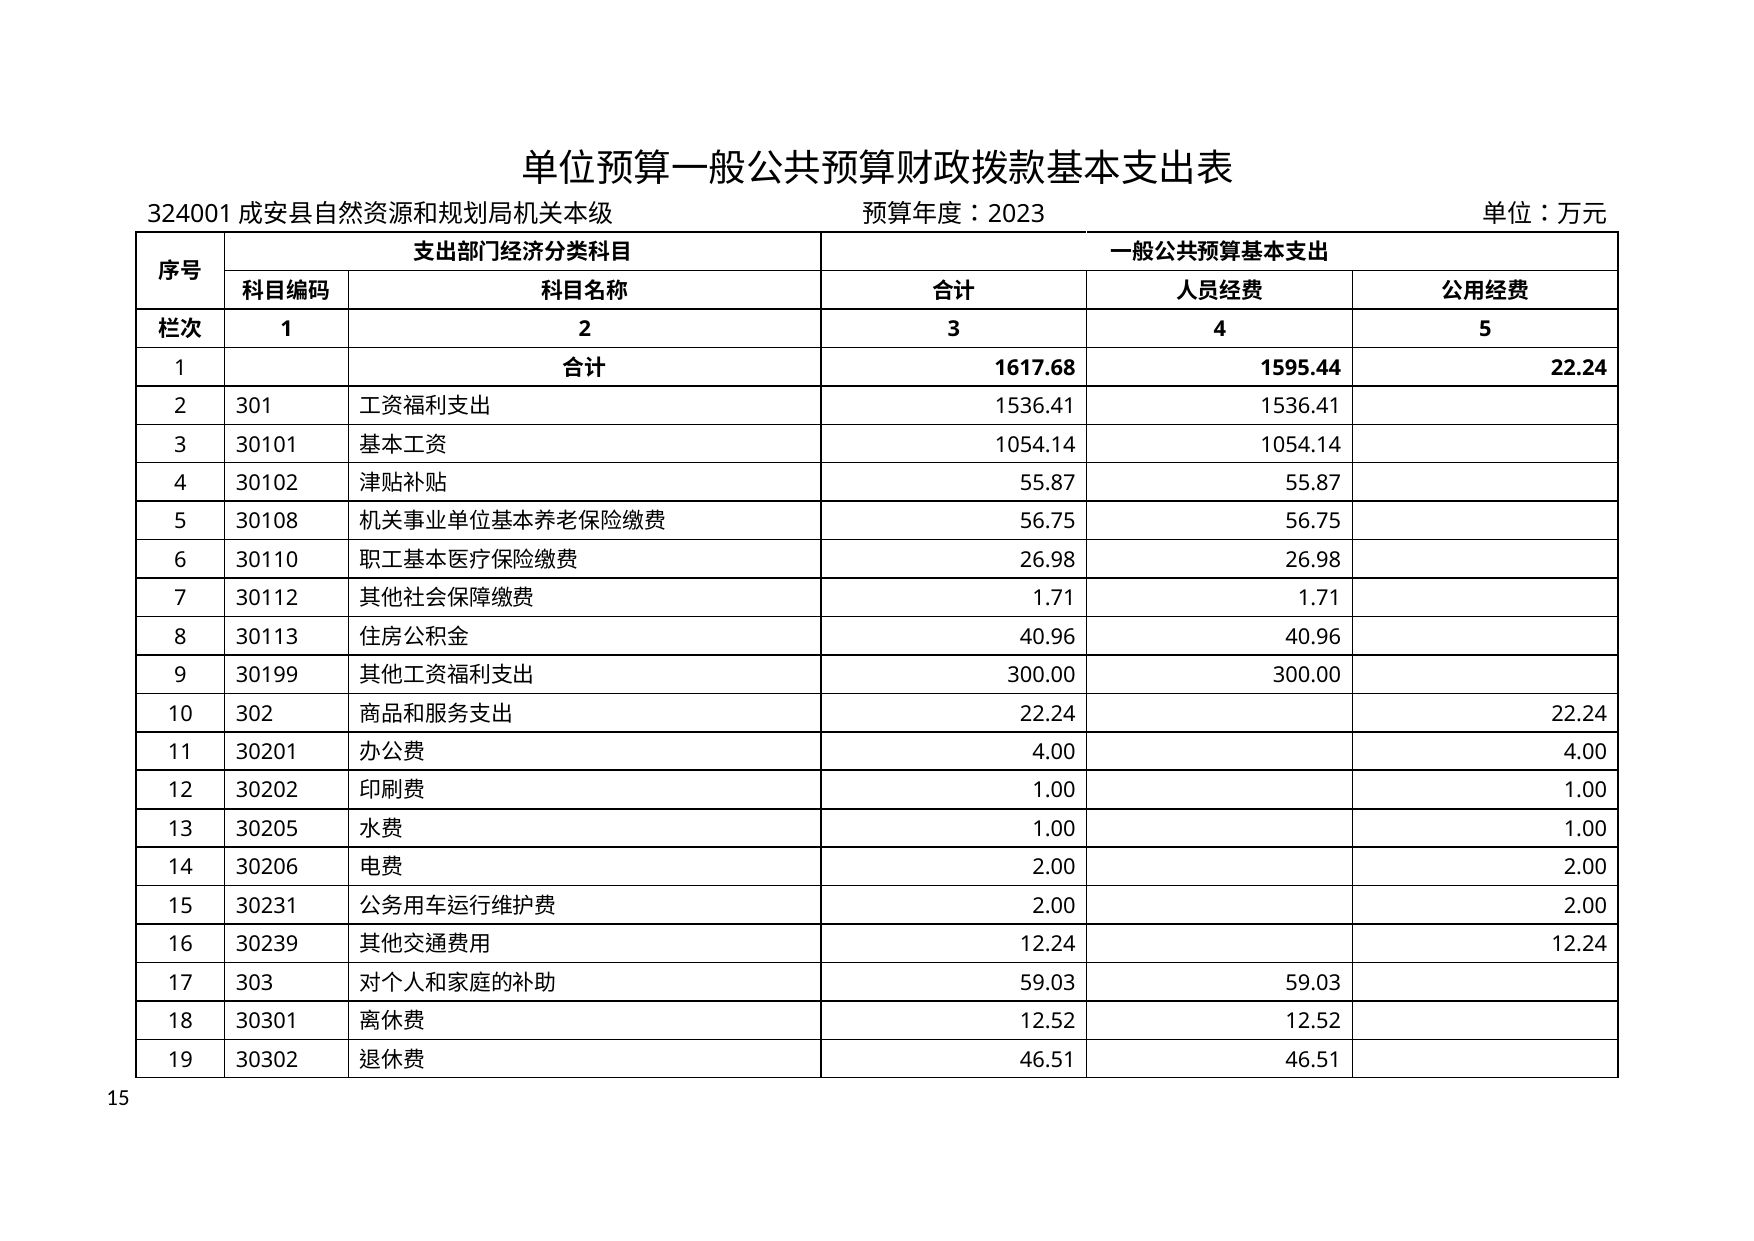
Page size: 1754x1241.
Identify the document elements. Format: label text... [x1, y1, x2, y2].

table_cell 1.71 [1087, 579, 1352, 616]
table_cell 1.71 [822, 579, 1086, 616]
table_cell 4.00 [822, 733, 1086, 769]
table_cell [1087, 810, 1352, 846]
table_cell [1353, 425, 1617, 462]
table_cell 4 [1087, 310, 1352, 347]
table_cell 10 [137, 694, 224, 731]
table_cell 59.03 [822, 963, 1086, 1000]
table_cell [225, 348, 348, 385]
table_cell [1087, 771, 1352, 808]
table_cell 30110 [225, 540, 348, 577]
table_cell 其他社会保障缴费 [349, 579, 820, 616]
table_cell 30108 [225, 502, 348, 539]
table_cell 3 [137, 425, 224, 462]
table_cell 30112 [225, 579, 348, 616]
table_cell 职工基本医疗保险缴费 [349, 540, 820, 577]
table_cell 12 [137, 771, 224, 808]
table_cell 8 [137, 617, 224, 654]
table_cell [1353, 1040, 1617, 1077]
table_cell 2 [137, 387, 224, 423]
table_cell 对个人和家庭的补助 [349, 963, 820, 1000]
table_cell 30301 [225, 1002, 348, 1038]
table_header 324001成安县自然资源和规划局机关本级 [137, 195, 820, 231]
table_cell [1353, 1002, 1617, 1038]
table_cell 19 [137, 1040, 224, 1077]
table_cell 40.96 [822, 617, 1086, 654]
table_cell 12.24 [822, 925, 1086, 962]
table_cell 公务用车运行维护费 [349, 886, 820, 923]
table_cell [1353, 963, 1617, 1000]
table_cell 合计 [822, 271, 1086, 308]
table_cell 4 [137, 463, 224, 500]
table_cell 其他工资福利支出 [349, 656, 820, 692]
table_cell 30113 [225, 617, 348, 654]
table_cell [1087, 848, 1352, 885]
table_cell 工资福利支出 [349, 387, 820, 423]
table_cell [1353, 502, 1617, 539]
table_cell 303 [225, 963, 348, 1000]
table_cell 1.00 [1353, 771, 1617, 808]
table_cell 科目编码 [225, 271, 348, 308]
table_cell 1.00 [822, 771, 1086, 808]
table_cell 机关事业单位基本养老保险缴费 [349, 502, 820, 539]
table_cell [1353, 579, 1617, 616]
table_cell [1087, 694, 1352, 731]
table_cell 基本工资 [349, 425, 820, 462]
table_cell 1617.68 [822, 348, 1086, 385]
table_cell 一般公共预算基本支出 [822, 233, 1617, 270]
table_cell 5 [1353, 310, 1617, 347]
table_cell 17 [137, 963, 224, 1000]
table_cell 津贴补贴 [349, 463, 820, 500]
table_cell 离休费 [349, 1002, 820, 1038]
table_cell 1.00 [1353, 810, 1617, 846]
table_cell 30205 [225, 810, 348, 846]
table_cell 1054.14 [822, 425, 1086, 462]
table_cell 4.00 [1353, 733, 1617, 769]
table_cell 13 [137, 810, 224, 846]
table_cell 1 [225, 310, 348, 347]
table_cell 人员经费 [1087, 271, 1352, 308]
table_cell 15 [137, 886, 224, 923]
table_cell 59.03 [1087, 963, 1352, 1000]
table_cell 1536.41 [1087, 387, 1352, 423]
table_cell 3 [822, 310, 1086, 347]
table_cell 30201 [225, 733, 348, 769]
table_cell 56.75 [1087, 502, 1352, 539]
table_cell 1 [137, 348, 224, 385]
table_cell [1087, 925, 1352, 962]
table_cell 46.51 [1087, 1040, 1352, 1077]
table_cell 14 [137, 848, 224, 885]
table_cell 2.00 [822, 886, 1086, 923]
table_cell 办公费 [349, 733, 820, 769]
table_cell [1087, 733, 1352, 769]
table_cell 其他交通费用 [349, 925, 820, 962]
table_cell 支出部门经济分类科目 [225, 233, 820, 270]
text 单位预算一般公共预算财政拨款基本支出表 [106, 142, 1648, 193]
table_cell [1353, 463, 1617, 500]
table_cell 6 [137, 540, 224, 577]
table_cell 12.52 [1087, 1002, 1352, 1038]
table_cell 1.00 [822, 810, 1086, 846]
table_cell 9 [137, 656, 224, 692]
table_cell 46.51 [822, 1040, 1086, 1077]
table_cell 商品和服务支出 [349, 694, 820, 731]
table_cell 16 [137, 925, 224, 962]
table_cell 7 [137, 579, 224, 616]
table_cell 12.24 [1353, 925, 1617, 962]
table_cell 300.00 [1087, 656, 1352, 692]
table_cell 30239 [225, 925, 348, 962]
table_cell 30101 [225, 425, 348, 462]
table_cell 30302 [225, 1040, 348, 1077]
table_cell [1353, 540, 1617, 577]
table_cell 22.24 [822, 694, 1086, 731]
table_cell 30206 [225, 848, 348, 885]
table_cell 11 [137, 733, 224, 769]
table_cell 55.87 [1087, 463, 1352, 500]
table_cell 2 [349, 310, 820, 347]
table_cell [1353, 656, 1617, 692]
table_cell 26.98 [822, 540, 1086, 577]
table_header 预算年度：2023 [822, 195, 1086, 231]
table_cell 序号 [137, 233, 224, 308]
table_cell 30102 [225, 463, 348, 500]
table_cell [1087, 886, 1352, 923]
table_cell 2.00 [822, 848, 1086, 885]
table_cell 30199 [225, 656, 348, 692]
table_cell 56.75 [822, 502, 1086, 539]
table_cell 1054.14 [1087, 425, 1352, 462]
table_cell 12.52 [822, 1002, 1086, 1038]
table_cell 5 [137, 502, 224, 539]
table_cell 301 [225, 387, 348, 423]
table_cell 住房公积金 [349, 617, 820, 654]
table_cell 2.00 [1353, 848, 1617, 885]
table_cell 电费 [349, 848, 820, 885]
table_cell 55.87 [822, 463, 1086, 500]
table_cell 公用经费 [1353, 271, 1617, 308]
table_cell 30231 [225, 886, 348, 923]
table_cell 300.00 [822, 656, 1086, 692]
table_cell 科目名称 [349, 271, 820, 308]
table_cell 22.24 [1353, 348, 1617, 385]
table_cell 2.00 [1353, 886, 1617, 923]
table_cell 302 [225, 694, 348, 731]
table_cell 栏次 [137, 310, 224, 347]
table_cell 印刷费 [349, 771, 820, 808]
table_cell 1595.44 [1087, 348, 1352, 385]
table_cell 30202 [225, 771, 348, 808]
table_cell [1353, 617, 1617, 654]
table_cell 合计 [349, 348, 820, 385]
table_cell [1353, 387, 1617, 423]
table_cell 1536.41 [822, 387, 1086, 423]
table_cell 26.98 [1087, 540, 1352, 577]
table_cell 18 [137, 1002, 224, 1038]
table_header 单位：万元 [1087, 195, 1617, 231]
table_cell 40.96 [1087, 617, 1352, 654]
table_cell 水费 [349, 810, 820, 846]
table_cell 退休费 [349, 1040, 820, 1077]
table_cell 22.24 [1353, 694, 1617, 731]
